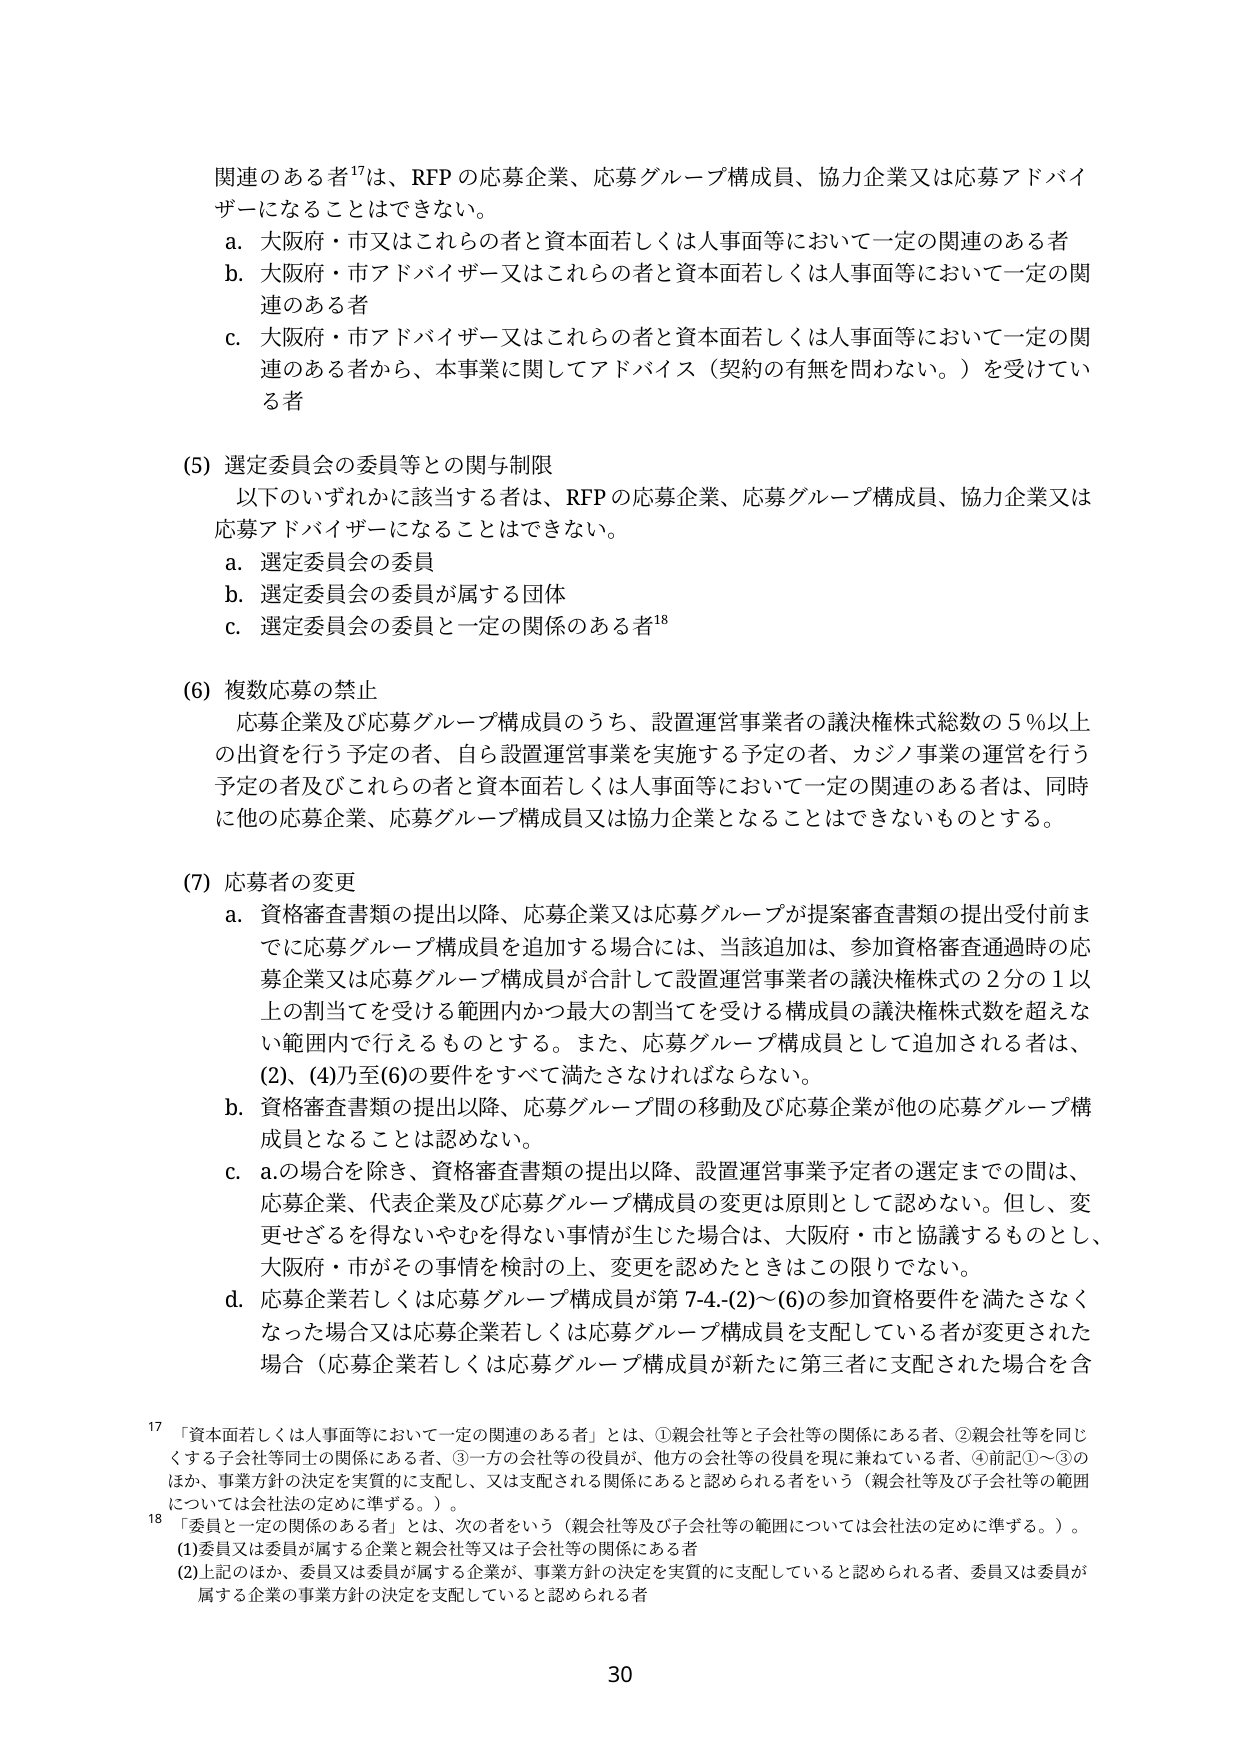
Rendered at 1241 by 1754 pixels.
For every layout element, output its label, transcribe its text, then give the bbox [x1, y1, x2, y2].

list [214, 159, 1092, 224]
list 資格審査書類の提出以降、応募企業又は応募グループが提案審査書類の提出受付前までに応募グループ構成員を追加する場合には、当該追加は、参加資格審査通過時の応募企業又は応募グループ構成員が合計して設置運営事業者の議決権株式の２分の１以上の割当てを受ける範囲内かつ最大の割当てを受ける構成員の議決権株式数を超えない範囲内で行えるものとする。また、応募グループ構成員として追加される者は、(2)、(4)乃至(6)の要件をすべて満たさなければならない。 [224, 897, 1092, 1090]
list 大阪府・市アドバイザー又はこれらの者と資本面若しくは人事面等において一定の関連のある者 [224, 256, 1092, 320]
list a.の場合を除き、資格審査書類の提出以降、設置運営事業予定者の選定までの間は、応募企業、代表企業及び応募グループ構成員の変更は原則として認めない。但し、変更せざるを得ないやむを得ない事情が生じた場合は、大阪府・市と協議するものとし、大阪府・市がその事情を検討の上、変更を認めたときはこの限りでない。 [224, 1154, 1092, 1282]
list 選定委員会の委員等との関与制限 [183, 448, 1092, 480]
list 応募者の変更 [183, 865, 1092, 897]
list 選定委員会の委員 [224, 544, 1092, 577]
list 以下のいずれかに該当する者は、RFPの応募企業、応募グループ構成員、協力企業又は応募アドバイザーになることはできない。 [214, 480, 1092, 544]
list 大阪府・市アドバイザー又はこれらの者と資本面若しくは人事面等において一定の関連のある者から、本事業に関してアドバイス（契約の有無を問わない。）を受けている者 [224, 320, 1092, 416]
list 資格審査書類の提出以降、応募グループ間の移動及び応募企業が他の応募グループ構成員となることは認めない。 [224, 1090, 1092, 1154]
list 複数応募の禁止 [183, 673, 1092, 705]
list 応募企業及び応募グループ構成員のうち、設置運営事業者の議決権株式総数の５％以上の出資を行う予定の者、自ら設置運営事業を実施する予定の者、カジノ事業の運営を行う予定の者及びこれらの者と資本面若しくは人事面等において一定の関連のある者は、同時に他の応募企業、応募グループ構成員又は協力企業となることはできないものとする。 [214, 705, 1092, 833]
list 選定委員会の委員と一定の関係のある者 [224, 609, 1092, 641]
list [224, 1282, 1092, 1379]
list 大阪府・市又はこれらの者と資本面若しくは人事面等において一定の関連のある者 [224, 224, 1092, 256]
list 選定委員会の委員が属する団体 [224, 577, 1092, 609]
